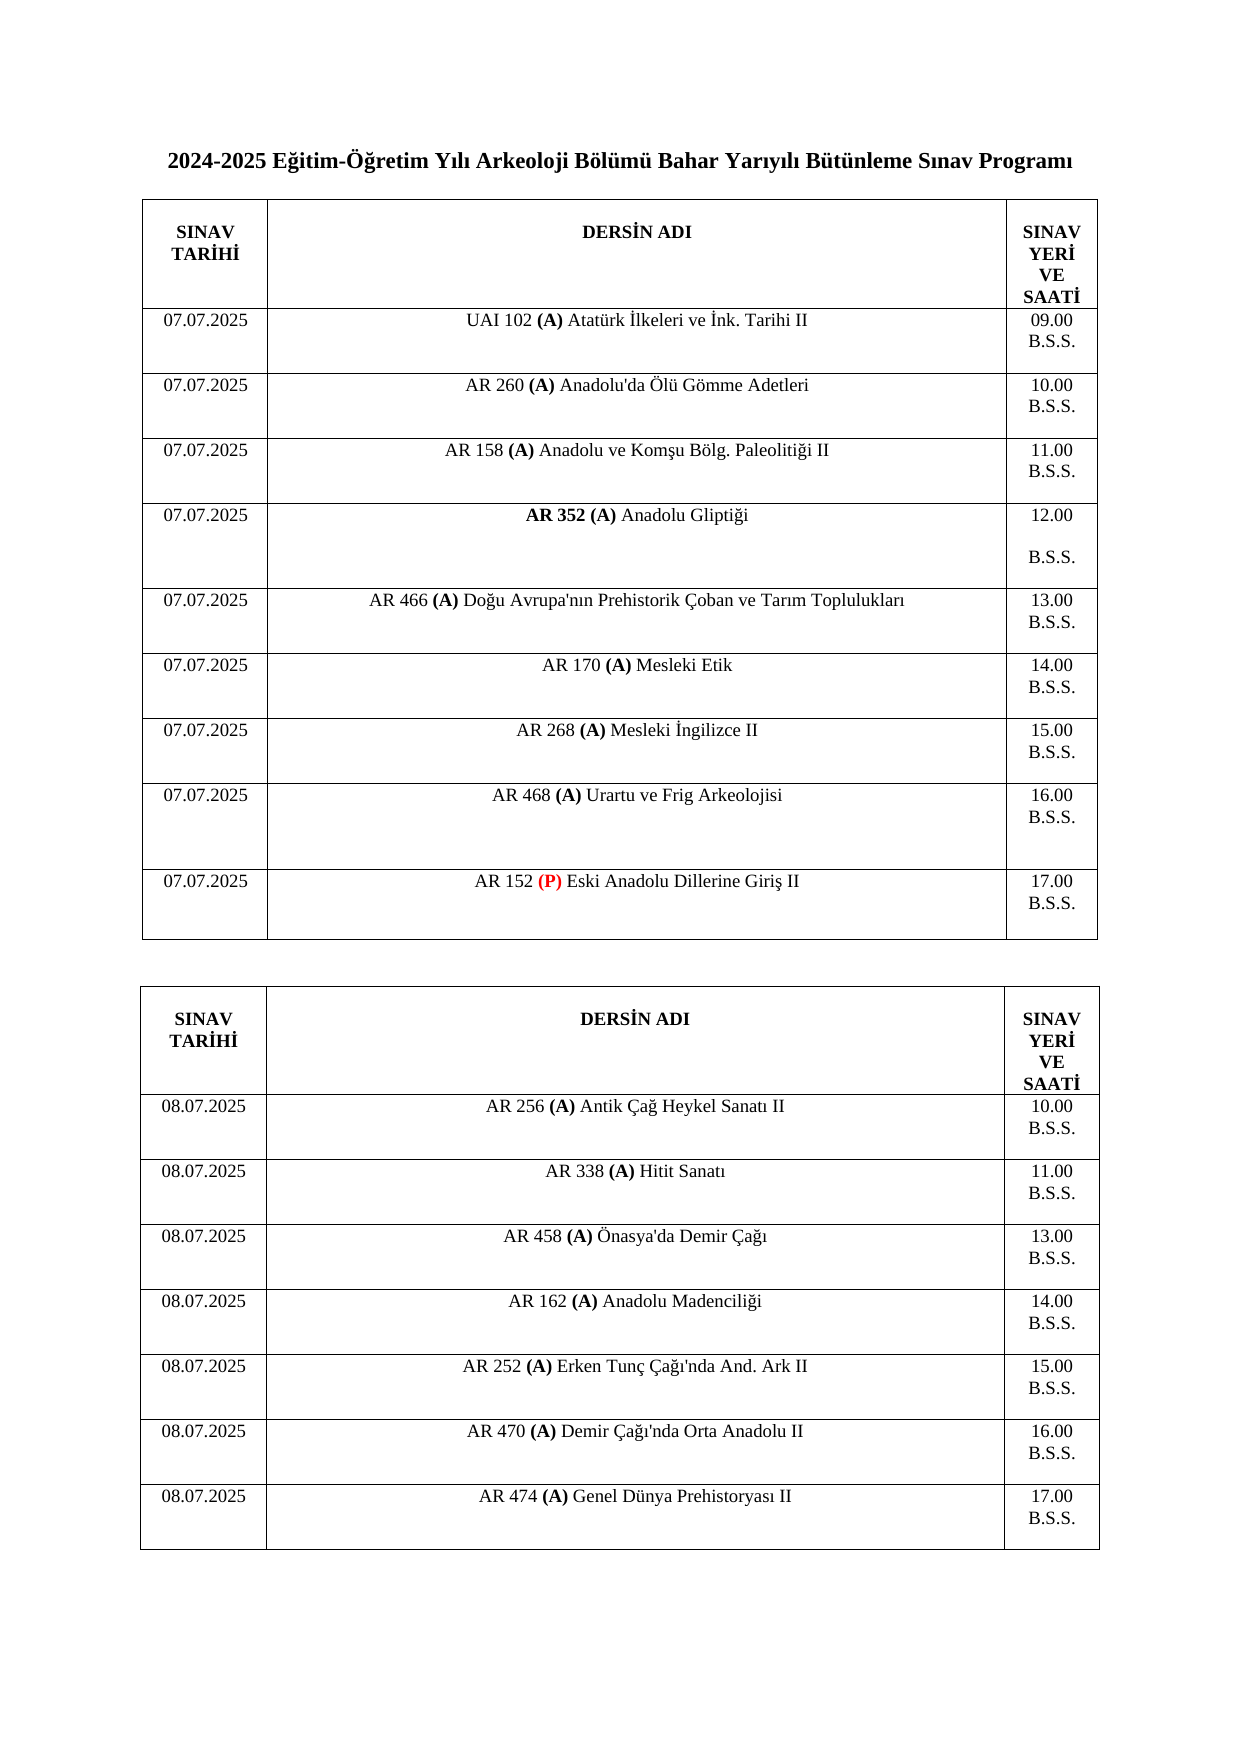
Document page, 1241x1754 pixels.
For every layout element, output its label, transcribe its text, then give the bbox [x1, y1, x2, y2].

table_cell 07.07.2025 [143, 719, 267, 783]
table_cell 10.00 B.S.S. [1007, 374, 1097, 437]
table_cell UAI 102 (A) Atatürk İlkeleri ve İnk. Tarihi II [268, 309, 1006, 372]
table_cell 08.07.2025 [141, 1420, 266, 1484]
table_cell 08.07.2025 [141, 1225, 266, 1289]
table_header SINAV TARİHİ [143, 200, 267, 307]
table_cell AR 252 (A) Erken Tunç Çağı'nda And. Ark II [267, 1355, 1004, 1419]
table_cell AR 260 (A) Anadolu'da Ölü Gömme Adetleri [268, 374, 1006, 437]
table_cell 07.07.2025 [143, 654, 267, 718]
table_cell 08.07.2025 [141, 1290, 266, 1354]
table_cell AR 458 (A) Önasya'da Demir Çağı [267, 1225, 1004, 1289]
table_header DERSİN ADI [268, 200, 1006, 307]
table_cell AR 470 (A) Demir Çağı'nda Orta Anadolu II [267, 1420, 1004, 1484]
table_cell 13.00 B.S.S. [1005, 1225, 1099, 1289]
table_header SINAV YERİ VE SAATİ [1007, 200, 1097, 307]
table_cell AR 352 (A) Anadolu Gliptiği [268, 504, 1006, 588]
table_cell 17.00 B.S.S. [1007, 870, 1097, 939]
table_header SINAV TARİHİ [141, 987, 266, 1094]
table_cell 08.07.2025 [141, 1355, 266, 1419]
table_cell 07.07.2025 [143, 309, 267, 372]
table_cell 08.07.2025 [141, 1160, 266, 1224]
text 2024-2025 Eğitim-Öğretim Yılı Arkeoloji Bölümü Bahar Yarıyılı Bütünleme Sınav Programı [148, 148, 1093, 174]
table_cell AR 474 (A) Genel Dünya Prehistoryası II [267, 1485, 1004, 1549]
table_cell 12.00 B.S.S. [1007, 504, 1097, 588]
table_cell AR 338 (A) Hitit Sanatı [267, 1160, 1004, 1224]
table_cell AR 158 (A) Anadolu ve Komşu Bölg. Paleolitiği II [268, 439, 1006, 502]
table_cell 07.07.2025 [143, 784, 267, 869]
table_cell AR 152 (P) Eski Anadolu Dillerine Giriş II [268, 870, 1006, 939]
table_cell 11.00 B.S.S. [1005, 1160, 1099, 1224]
table_cell 09.00 B.S.S. [1007, 309, 1097, 372]
table_header DERSİN ADI [267, 987, 1004, 1094]
table_cell 07.07.2025 [143, 870, 267, 939]
table_cell 07.07.2025 [143, 589, 267, 653]
table_cell 15.00 B.S.S. [1005, 1355, 1099, 1419]
table_cell 16.00 B.S.S. [1007, 784, 1097, 869]
table_cell AR 466 (A) Doğu Avrupa'nın Prehistorik Çoban ve Tarım Toplulukları [268, 589, 1006, 653]
table_cell 10.00 B.S.S. [1005, 1095, 1099, 1159]
table_cell 13.00 B.S.S. [1007, 589, 1097, 653]
table_cell 17.00 B.S.S. [1005, 1485, 1099, 1549]
table_cell 07.07.2025 [143, 374, 267, 437]
table_header SINAV YERİ VE SAATİ [1005, 987, 1099, 1094]
table_cell 08.07.2025 [141, 1485, 266, 1549]
table_cell 16.00 B.S.S. [1005, 1420, 1099, 1484]
table_cell 15.00 B.S.S. [1007, 719, 1097, 783]
table_cell AR 468 (A) Urartu ve Frig Arkeolojisi [268, 784, 1006, 869]
table_cell AR 256 (A) Antik Çağ Heykel Sanatı II [267, 1095, 1004, 1159]
table_cell 08.07.2025 [141, 1095, 266, 1159]
table_cell AR 170 (A) Mesleki Etik [268, 654, 1006, 718]
table_cell 14.00 B.S.S. [1007, 654, 1097, 718]
table_cell AR 162 (A) Anadolu Madenciliği [267, 1290, 1004, 1354]
table_cell 07.07.2025 [143, 504, 267, 588]
table_cell AR 268 (A) Mesleki İngilizce II [268, 719, 1006, 783]
table_cell 14.00 B.S.S. [1005, 1290, 1099, 1354]
table_cell 07.07.2025 [143, 439, 267, 502]
table_cell 11.00 B.S.S. [1007, 439, 1097, 502]
